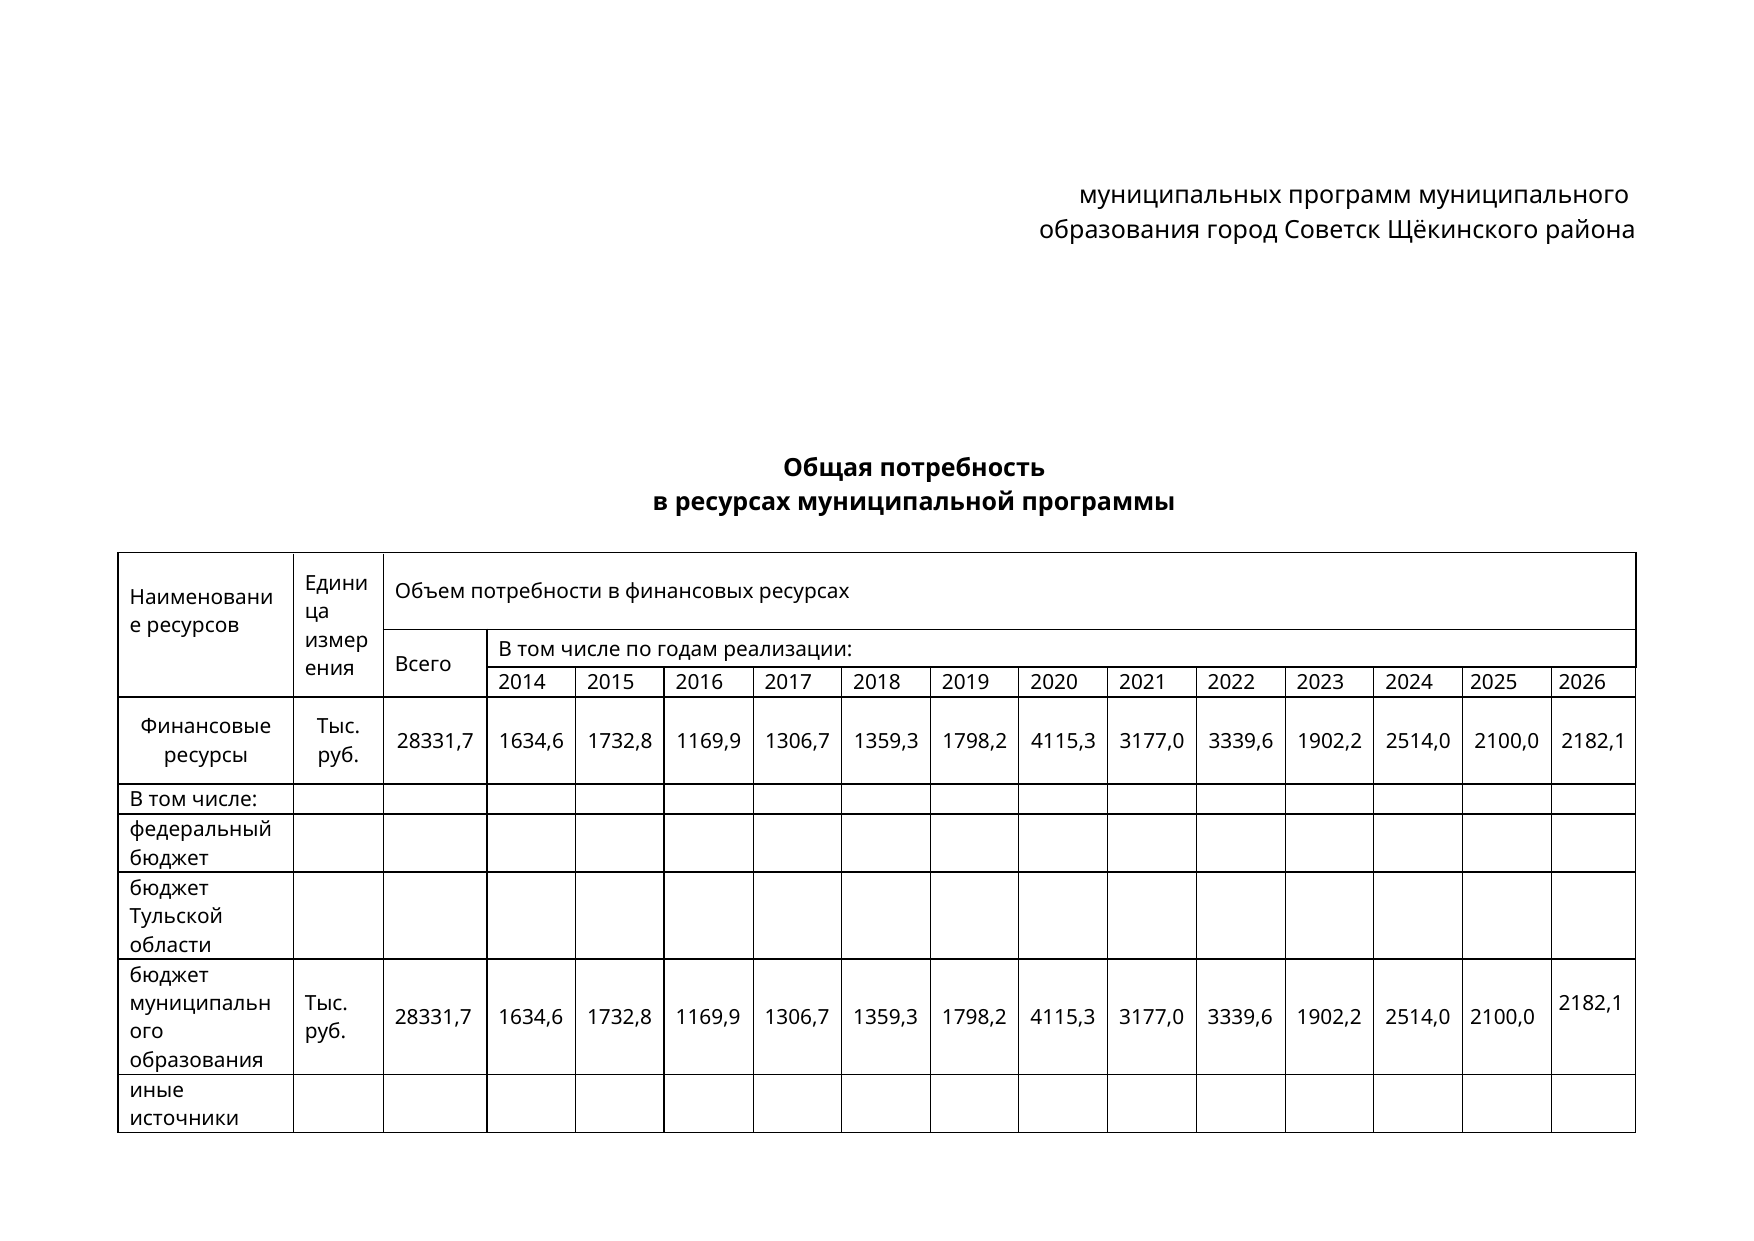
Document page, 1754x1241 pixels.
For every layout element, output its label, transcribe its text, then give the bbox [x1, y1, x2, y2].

table_cell 2100,0 [1463, 698, 1551, 783]
table_cell 1798,2 [931, 698, 1018, 783]
table_cell [754, 873, 841, 958]
table_cell [1108, 873, 1196, 958]
table_cell 4115,3 [1019, 698, 1107, 783]
table_cell Финансовые ресурсы [119, 698, 293, 783]
table_cell [1197, 815, 1285, 871]
table_cell 2014 [488, 668, 575, 696]
table_cell [1463, 873, 1551, 958]
table_cell 2182,1 [1552, 698, 1635, 783]
table_cell [1197, 785, 1285, 813]
table_cell [665, 873, 753, 958]
table_cell 2022 [1197, 668, 1285, 696]
table_cell 2018 [842, 668, 930, 696]
table_cell [754, 785, 841, 813]
table_cell иные источники [119, 1075, 293, 1132]
table_cell 2015 [576, 668, 663, 696]
table_cell 28331,7 [384, 698, 486, 783]
table_cell 1634,6 [488, 698, 575, 783]
table_cell федеральный бюджет [119, 815, 293, 871]
table_cell [842, 1075, 930, 1132]
table_cell 2024 [1374, 668, 1462, 696]
table_cell 2016 [665, 668, 753, 696]
table_cell [665, 1075, 753, 1132]
table_header Единица измерения [294, 553, 383, 696]
table_cell [576, 1075, 663, 1132]
table_cell [488, 873, 575, 958]
table_cell [384, 873, 486, 958]
table_cell 3177,0 [1108, 960, 1196, 1073]
table_cell 3177,0 [1108, 698, 1196, 783]
table_cell 1902,2 [1286, 960, 1373, 1073]
table_cell В том числе по годам реализации: [488, 630, 1635, 666]
table_cell 2017 [754, 668, 841, 696]
table_cell [1197, 1075, 1285, 1132]
table_cell [1552, 785, 1635, 813]
table_cell [384, 1075, 486, 1132]
table_cell [1286, 873, 1373, 958]
text муниципальных программ муниципального [118, 177, 1636, 211]
table_cell 1732,8 [576, 698, 663, 783]
table_cell 1359,3 [842, 698, 930, 783]
table_cell 2020 [1019, 668, 1107, 696]
table_cell бюджет муниципального образования [119, 960, 293, 1073]
table_cell [754, 1075, 841, 1132]
table_cell [1019, 1075, 1107, 1132]
table_cell 2023 [1286, 668, 1373, 696]
table_cell [1286, 815, 1373, 871]
table_cell 2514,0 [1374, 698, 1462, 783]
table_cell 1732,8 [576, 960, 663, 1073]
text Общая потребность [118, 450, 1636, 484]
table_cell [294, 785, 383, 813]
table_cell [931, 1075, 1018, 1132]
table_cell [754, 815, 841, 871]
table_cell В том числе: [119, 785, 293, 813]
table_cell [1463, 1075, 1551, 1132]
table_cell [665, 785, 753, 813]
table_cell 3339,6 [1197, 698, 1285, 783]
table_cell [384, 815, 486, 871]
table_cell [665, 815, 753, 871]
table_cell [294, 873, 383, 958]
text в ресурсах муниципальной программы [118, 484, 1636, 518]
table_cell [1374, 785, 1462, 813]
table_cell [488, 815, 575, 871]
table_cell [931, 785, 1018, 813]
table_cell 1306,7 [754, 960, 841, 1073]
table_cell [294, 1075, 383, 1132]
table_cell [384, 785, 486, 813]
table_cell 1798,2 [931, 960, 1018, 1073]
table_cell 2021 [1108, 668, 1196, 696]
table_cell [931, 815, 1018, 871]
table_cell [576, 785, 663, 813]
table_cell [1108, 1075, 1196, 1132]
table_cell [1552, 815, 1635, 871]
table_cell 2026 [1552, 668, 1635, 696]
table_header Наименование ресурсов [119, 553, 293, 696]
table_cell [576, 873, 663, 958]
table_cell 1169,9 [665, 698, 753, 783]
table_cell Тыс. руб. [294, 698, 383, 783]
table_cell 2019 [931, 668, 1018, 696]
table_cell [1463, 785, 1551, 813]
table_cell Всего [384, 630, 486, 696]
table_cell 1634,6 [488, 960, 575, 1073]
table_cell 2514,0 [1374, 960, 1462, 1073]
table_cell [842, 815, 930, 871]
table_cell [1108, 785, 1196, 813]
table_cell [1019, 785, 1107, 813]
table_cell [1374, 873, 1462, 958]
table_cell [1197, 873, 1285, 958]
table_cell [1552, 873, 1635, 958]
table_cell [1286, 1075, 1373, 1132]
table_cell 1359,3 [842, 960, 930, 1073]
table_cell [1019, 815, 1107, 871]
table_header Объем потребности в финансовых ресурсах [384, 553, 1635, 628]
table_cell [1108, 815, 1196, 871]
table_cell 28331,7 [384, 960, 486, 1073]
table_cell 2025 [1463, 668, 1551, 696]
table_cell 2100,0 [1463, 960, 1551, 1073]
table_cell 3339,6 [1197, 960, 1285, 1073]
table_cell [488, 785, 575, 813]
table_cell [1019, 873, 1107, 958]
table_cell [1463, 815, 1551, 871]
table_cell [1374, 1075, 1462, 1132]
table_cell [842, 785, 930, 813]
table_cell [576, 815, 663, 871]
text образования город Советск Щёкинского района [118, 211, 1636, 245]
table_cell [931, 873, 1018, 958]
table_cell 1306,7 [754, 698, 841, 783]
table_cell [1374, 815, 1462, 871]
table_cell бюджет Тульской области [119, 873, 293, 958]
table_cell [1286, 785, 1373, 813]
table_cell [488, 1075, 575, 1132]
table_cell [842, 873, 930, 958]
table_cell 4115,3 [1019, 960, 1107, 1073]
table_cell Тыс. руб. [294, 960, 383, 1073]
table_cell [294, 815, 383, 871]
table_cell 2182,1 [1552, 960, 1635, 1073]
table_cell [1552, 1075, 1635, 1132]
table_cell 1169,9 [665, 960, 753, 1073]
table_cell 1902,2 [1286, 698, 1373, 783]
